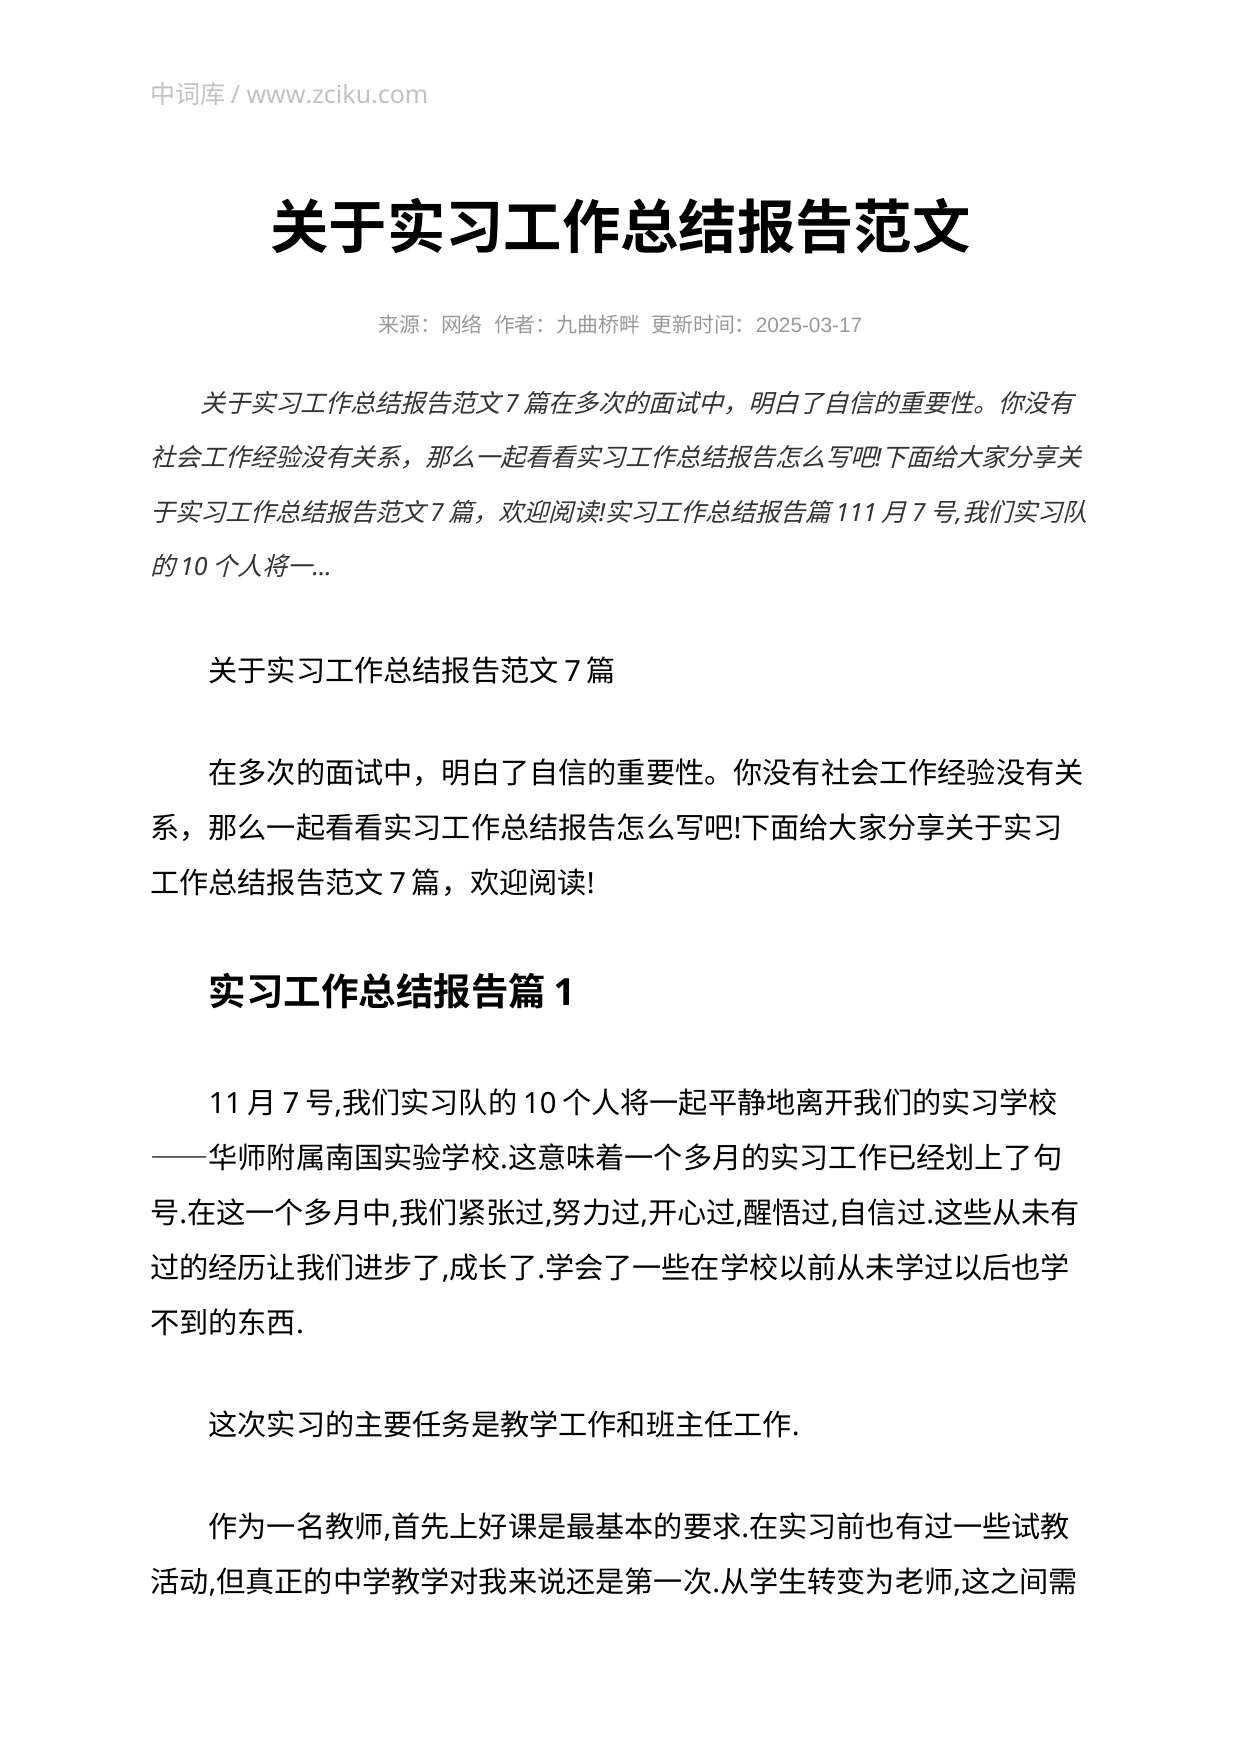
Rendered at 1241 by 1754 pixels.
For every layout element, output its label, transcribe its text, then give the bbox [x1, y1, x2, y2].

text 实习工作总结报告篇1 [150, 962, 1090, 1016]
text 关于实习工作总结报告范文7篇在多次的面试中，明白了自信的重要性。你没有社会工作经验没有关系，那么一起看看实习工作总结报告怎么写吧!下面给大家分享关于实习工作总结报告范文7篇，欢迎阅读!实习工作总结报告篇111月7号,我们实习队的10个人将一... [150, 383, 1090, 583]
text 关于实习工作总结报告范文7篇 [150, 648, 1090, 690]
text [150, 1503, 1090, 1601]
subtitle 关于实习工作总结报告范文 [150, 181, 1090, 266]
text 在多次的面试中，明白了自信的重要性。你没有社会工作经验没有关系，那么一起看看实习工作总结报告怎么写吧!下面给大家分享关于实习工作总结报告范文7篇，欢迎阅读! [150, 750, 1090, 902]
text 这次实习的主要任务是教学工作和班主任工作. [150, 1401, 1090, 1444]
text 11月7号,我们实习队的10个人将一起平静地离开我们的实习学校——华师附属南国实验学校.这意味着一个多月的实习工作已经划上了句号.在这一个多月中,我们紧张过,努力过,开心过,醒悟过,自信过.这些从未有过的经历让我们进步了,成长了.学会了一些在学校以前从未学过以后也学不到的东西. [150, 1079, 1090, 1342]
text 来源：网络 作者：九曲桥畔 更新时间：2025-03-17 [150, 313, 1090, 337]
